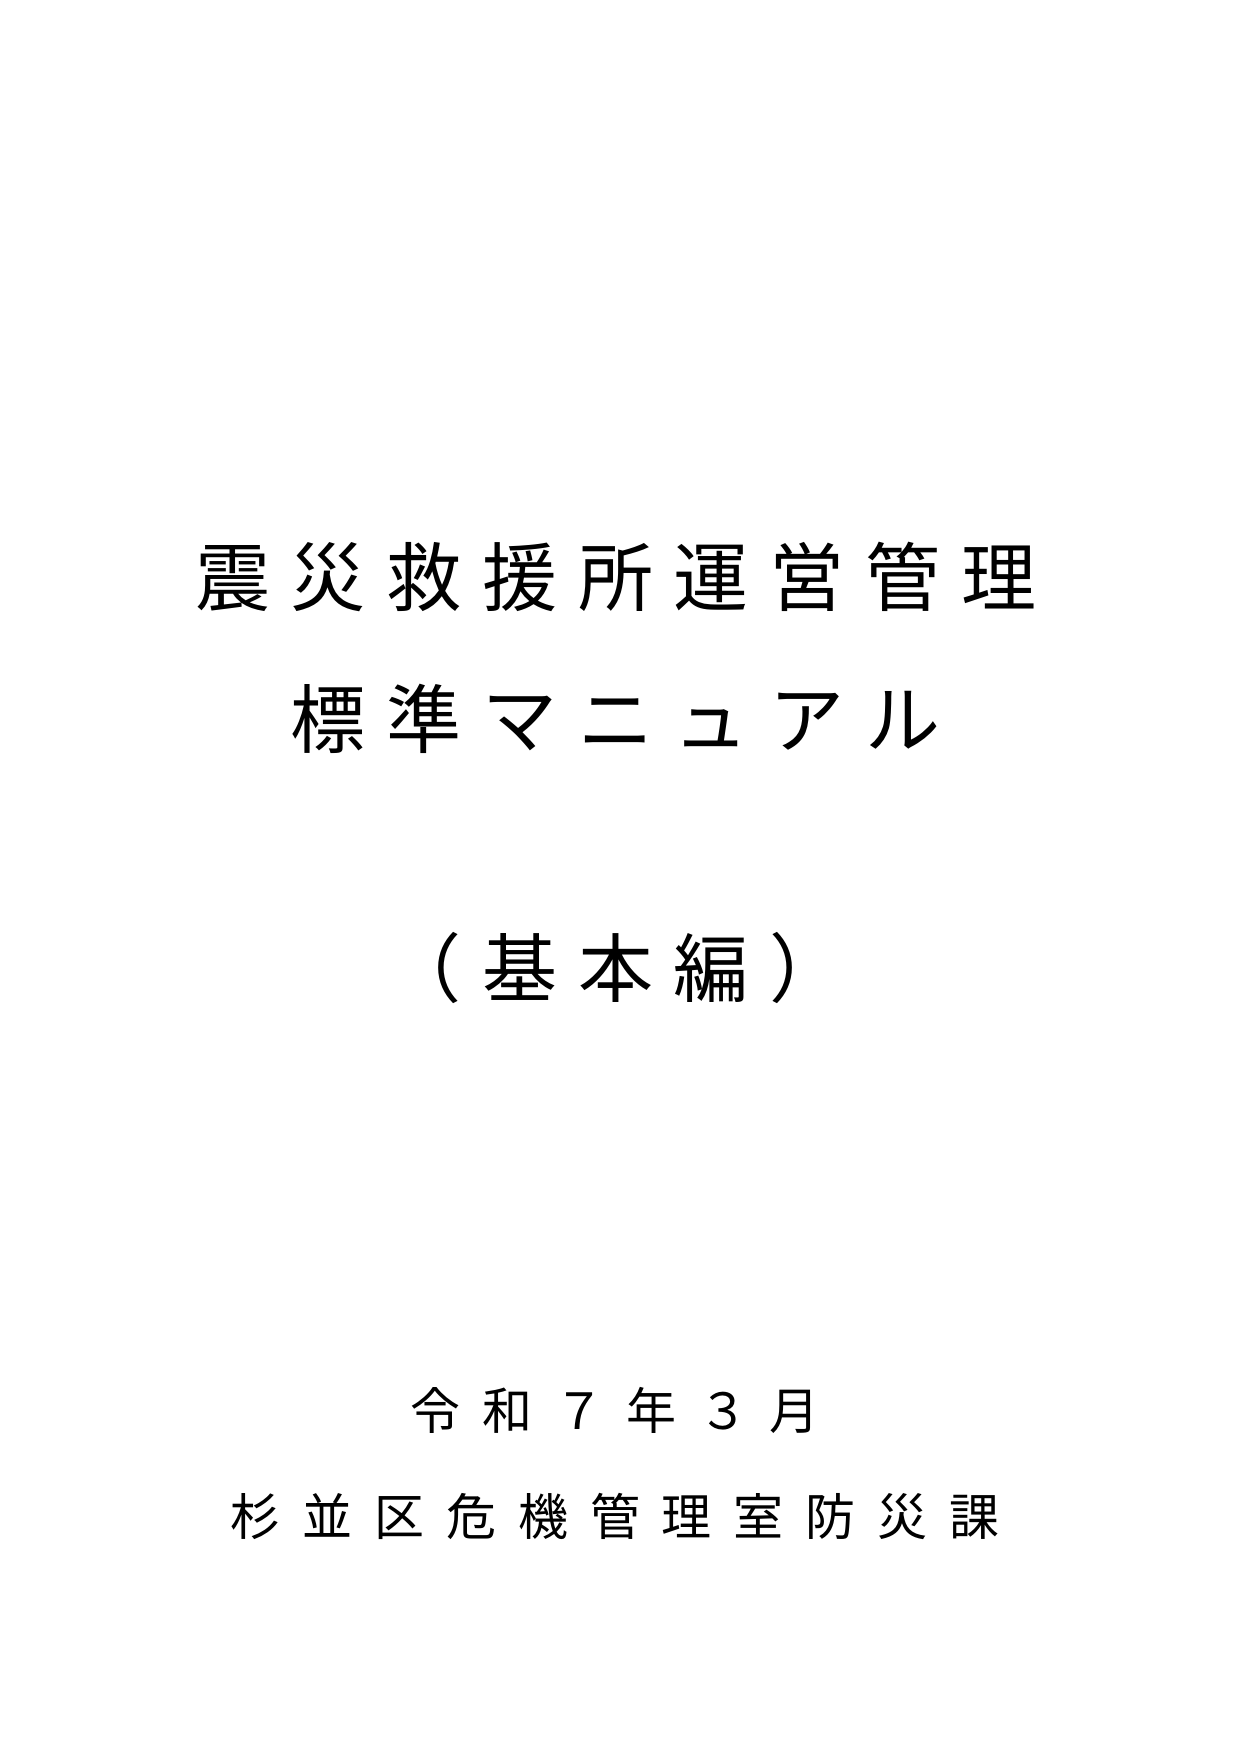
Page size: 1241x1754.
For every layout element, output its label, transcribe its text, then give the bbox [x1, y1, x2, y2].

text 令和７年３月 [135, 1354, 1117, 1461]
text 震災救援所運営管理 [135, 502, 1117, 644]
text （基本編） [135, 892, 1117, 1034]
text 杉並区危機管理室防災課 [135, 1461, 1117, 1567]
text 標準マニュアル [135, 644, 1117, 786]
